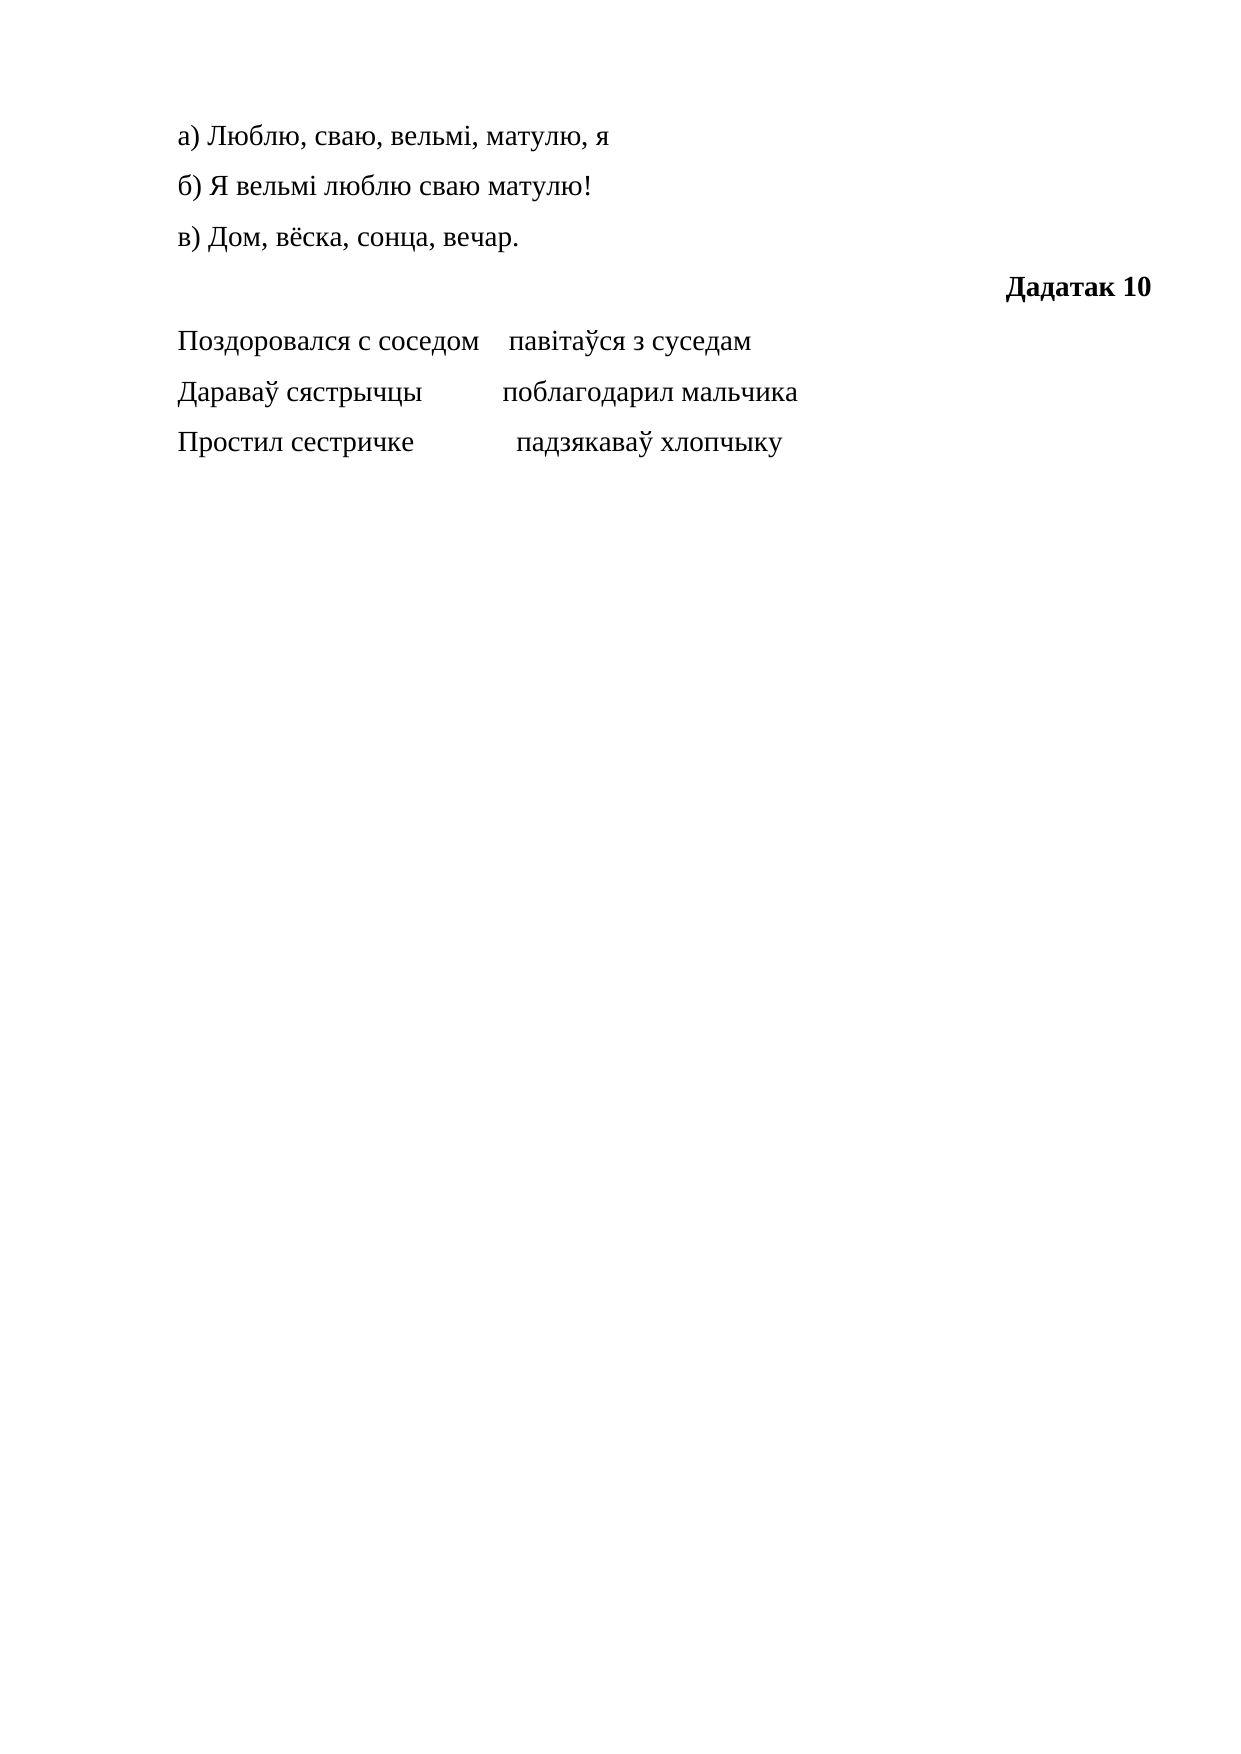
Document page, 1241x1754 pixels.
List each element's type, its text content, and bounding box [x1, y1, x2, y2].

text Поздоровался с соседом павітаўся з суседам [177, 323, 1152, 357]
text Дадатак 10 [177, 269, 1152, 303]
text в) Дом, вёска, сонца, вечар. [177, 219, 1152, 252]
text а) Люблю, сваю, вельмі, матулю, я [177, 118, 1152, 152]
text Дараваў сястрычцы поблагодарил мальчика [177, 374, 1152, 407]
text б) Я вельмі люблю сваю матулю! [177, 168, 1152, 202]
text Простил сестричке падзякаваў хлопчыку [177, 424, 1152, 458]
